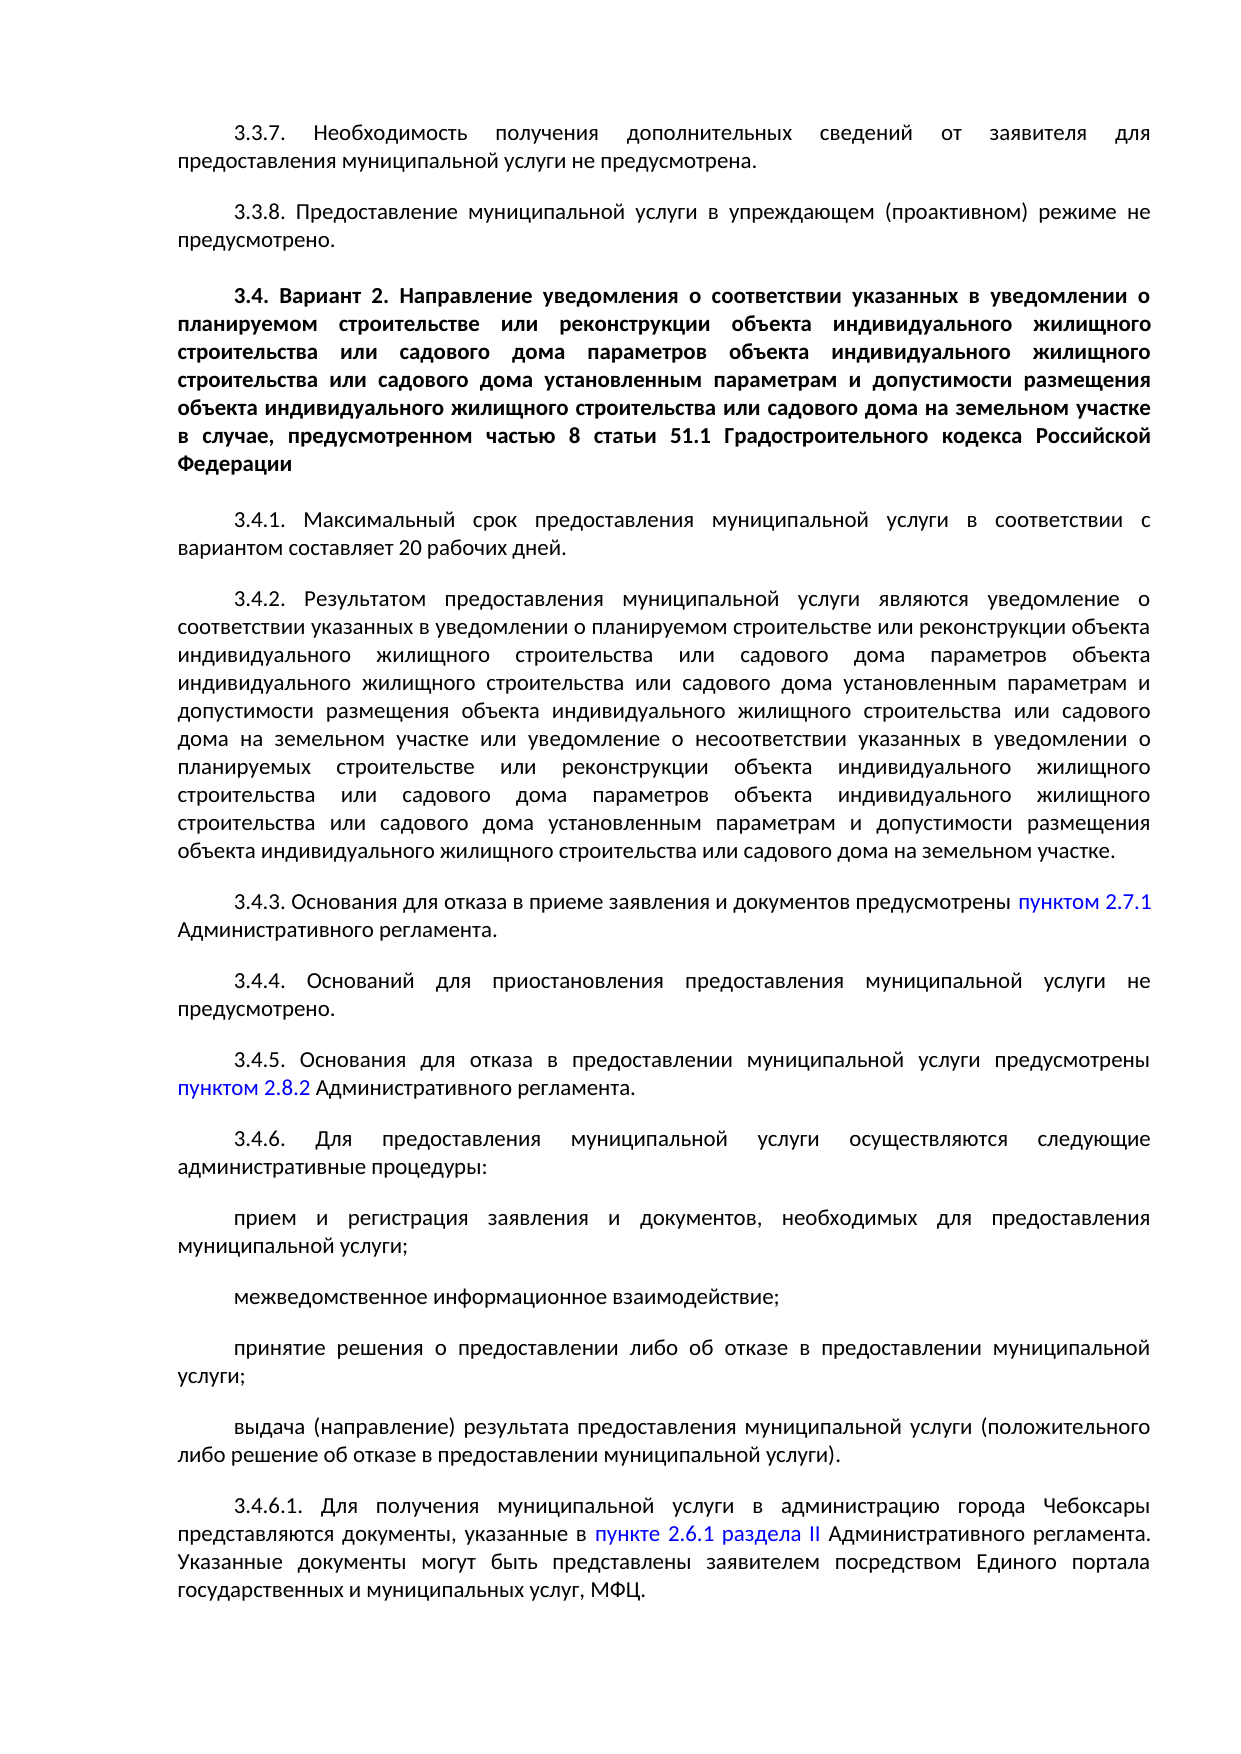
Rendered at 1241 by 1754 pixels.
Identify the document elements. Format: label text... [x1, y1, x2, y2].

text 3.4.3. Основания для отказа в приеме заявления и документов предусмотрены пунктом 2.7.1 Административного регламента. [177, 887, 1152, 943]
text 3.4.6.1. Для получения муниципальной услуги в администрацию города Чебоксары представляются документы, указанные в пункте 2.6.1 раздела II Административного регламента. Указанные документы могут быть представлены заявителем посредством Единого портала государственных и муниципальных услуг, МФЦ. [177, 1491, 1152, 1603]
text 3.3.7. Необходимость получения дополнительных сведений от заявителя для предоставления муниципальной услуги не предусмотрена. [177, 118, 1152, 174]
text межведомственное информационное взаимодействие; [177, 1282, 1152, 1310]
text 3.4.2. Результатом предоставления муниципальной услуги являются уведомление о соответствии указанных в уведомлении о планируемом строительстве или реконструкции объекта индивидуального жилищного строительства или садового дома параметров объекта индивидуального жилищного строительства или садового дома установленным параметрам и допустимости размещения объекта индивидуального жилищного строительства или садового дома на земельном участке или уведомление о несоответствии указанных в уведомлении о планируемых строительстве или реконструкции объекта индивидуального жилищного строительства или садового дома параметров объекта индивидуального жилищного строительства или садового дома установленным параметрам и допустимости размещения объекта индивидуального жилищного строительства или садового дома на земельном участке. [177, 584, 1152, 864]
text 3.4.5. Основания для отказа в предоставлении муниципальной услуги предусмотрены пунктом 2.8.2 Административного регламента. [177, 1045, 1152, 1101]
text принятие решения о предоставлении либо об отказе в предоставлении муниципальной услуги; [177, 1333, 1152, 1389]
text выдача (направление) результата предоставления муниципальной услуги (положительного либо решение об отказе в предоставлении муниципальной услуги). [177, 1412, 1152, 1468]
text 3.4.4. Оснований для приостановления предоставления муниципальной услуги не предусмотрено. [177, 966, 1152, 1022]
text прием и регистрация заявления и документов, необходимых для предоставления муниципальной услуги; [177, 1203, 1152, 1259]
text 3.3.8. Предоставление муниципальной услуги в упреждающем (проактивном) режиме не предусмотрено. [177, 197, 1152, 253]
text 3.4.1. Максимальный срок предоставления муниципальной услуги в соответствии с вариантом составляет 20 рабочих дней. [177, 505, 1152, 561]
text 3.4.6. Для предоставления муниципальной услуги осуществляются следующие административные процедуры: [177, 1124, 1152, 1180]
title 3.4. Вариант 2. Направление уведомления о соответствии указанных в уведомлении о планируемом строительстве или реконструкции объекта индивидуального жилищного строительства или садового дома параметров объекта индивидуального жилищного строительства или садового дома установленным параметрам и допустимости размещения объекта индивидуального жилищного строительства или садового дома на земельном участке в случае, предусмотренном частью 8 статьи 51.1 Градостроительного кодекса Российской Федерации [177, 281, 1152, 477]
